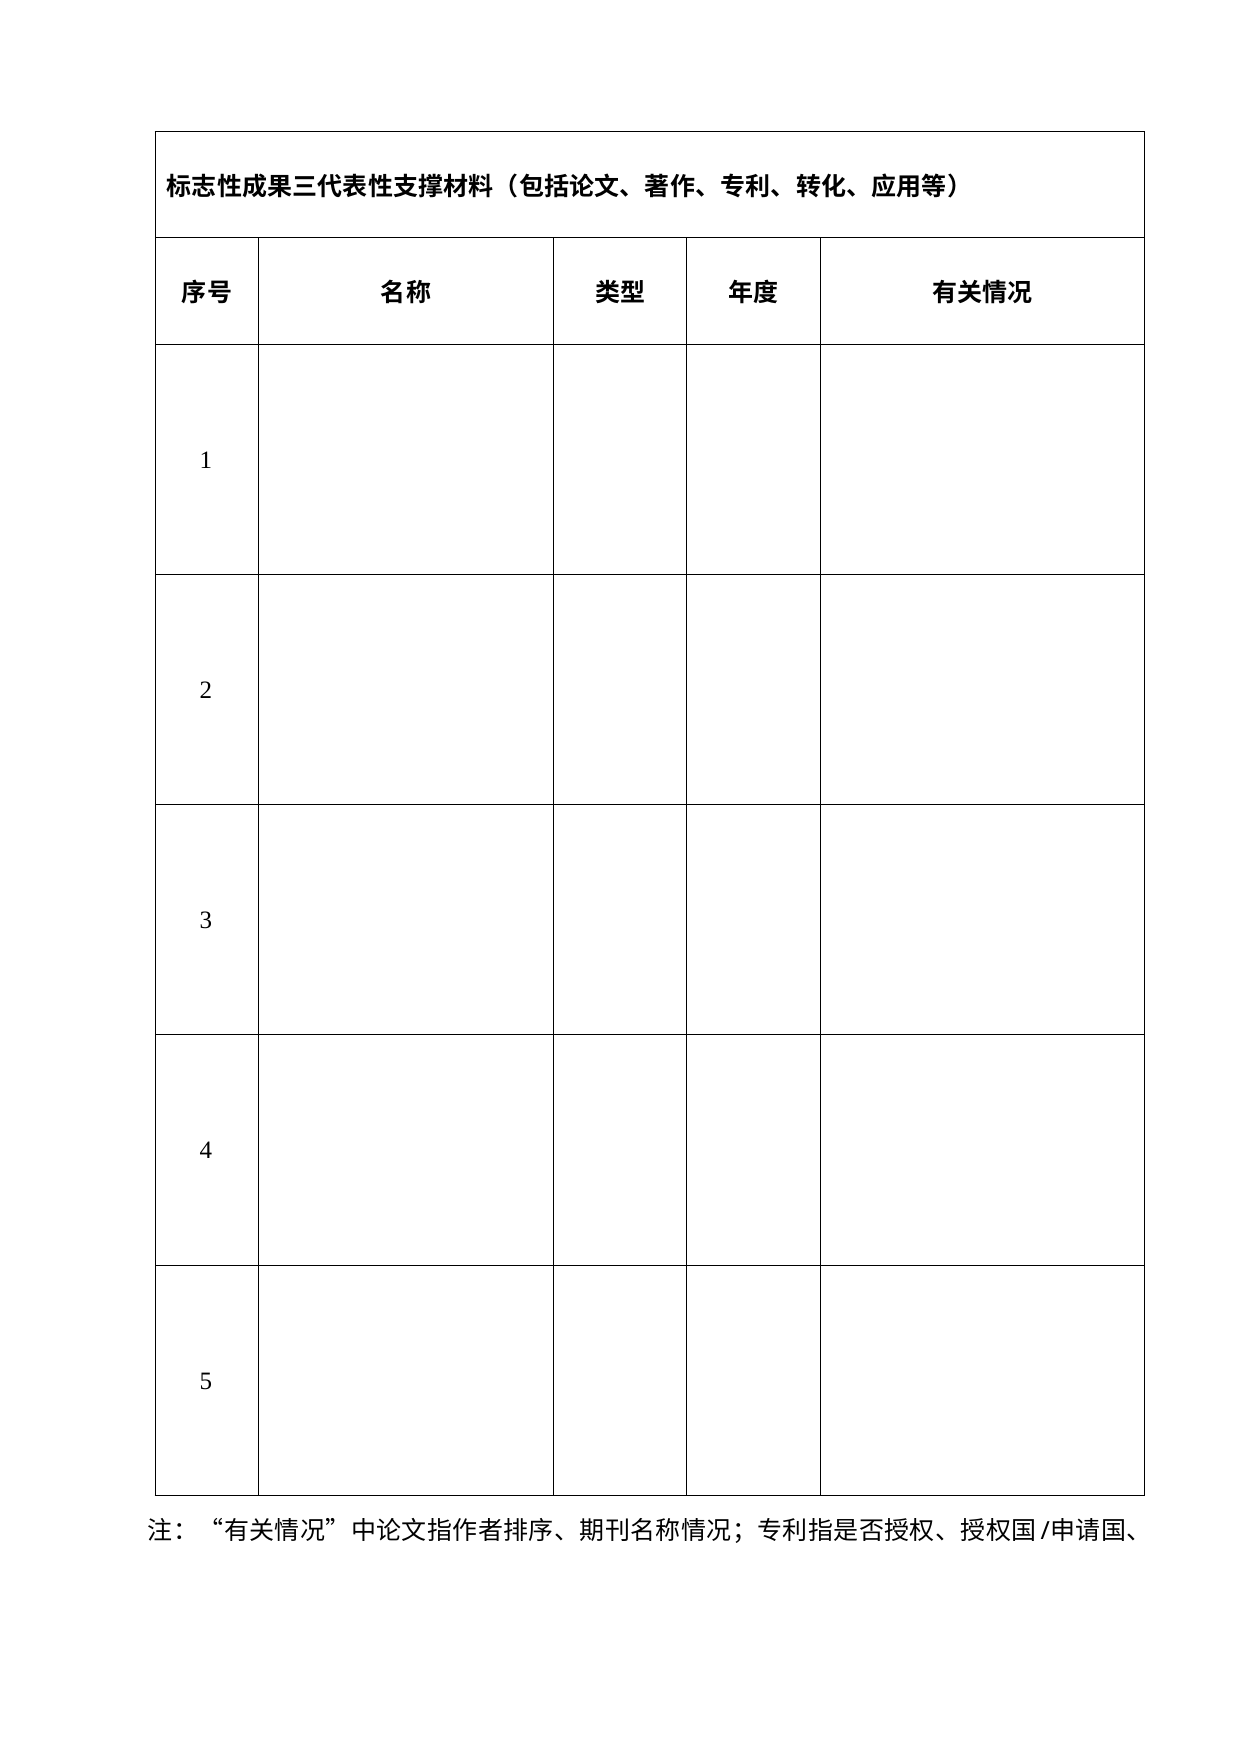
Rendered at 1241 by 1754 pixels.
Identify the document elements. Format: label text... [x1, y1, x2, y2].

table_cell 名称 [259, 238, 553, 343]
table_cell [821, 1266, 1144, 1495]
table_cell [687, 805, 820, 1034]
table_cell [259, 345, 553, 574]
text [148, 1496, 1152, 1561]
table_cell [821, 575, 1144, 804]
table_cell [821, 345, 1144, 574]
table_cell 标志性成果三代表性支撑材料（包括论文、著作、专利、转化、应用等） [156, 132, 1144, 237]
table_cell 年度 [687, 238, 820, 343]
table_cell 2 [156, 575, 258, 804]
table_cell [259, 805, 553, 1034]
table_cell 5 [156, 1266, 258, 1495]
table_cell 3 [156, 805, 258, 1034]
table_cell [554, 1266, 686, 1495]
table_cell [687, 1266, 820, 1495]
table_cell [554, 1035, 686, 1265]
table_cell 4 [156, 1035, 258, 1265]
table_cell [259, 1035, 553, 1265]
table_cell [821, 805, 1144, 1034]
table_cell [687, 1035, 820, 1265]
table_cell 类型 [554, 238, 686, 343]
table_cell 有关情况 [821, 238, 1144, 343]
table_cell [687, 575, 820, 804]
table_cell [821, 1035, 1144, 1265]
table_cell [259, 1266, 553, 1495]
table_cell [554, 345, 686, 574]
table_cell [554, 805, 686, 1034]
table_cell [687, 345, 820, 574]
table_cell [554, 575, 686, 804]
table_cell 序号 [156, 238, 258, 343]
table_cell 1 [156, 345, 258, 574]
table_cell [259, 575, 553, 804]
